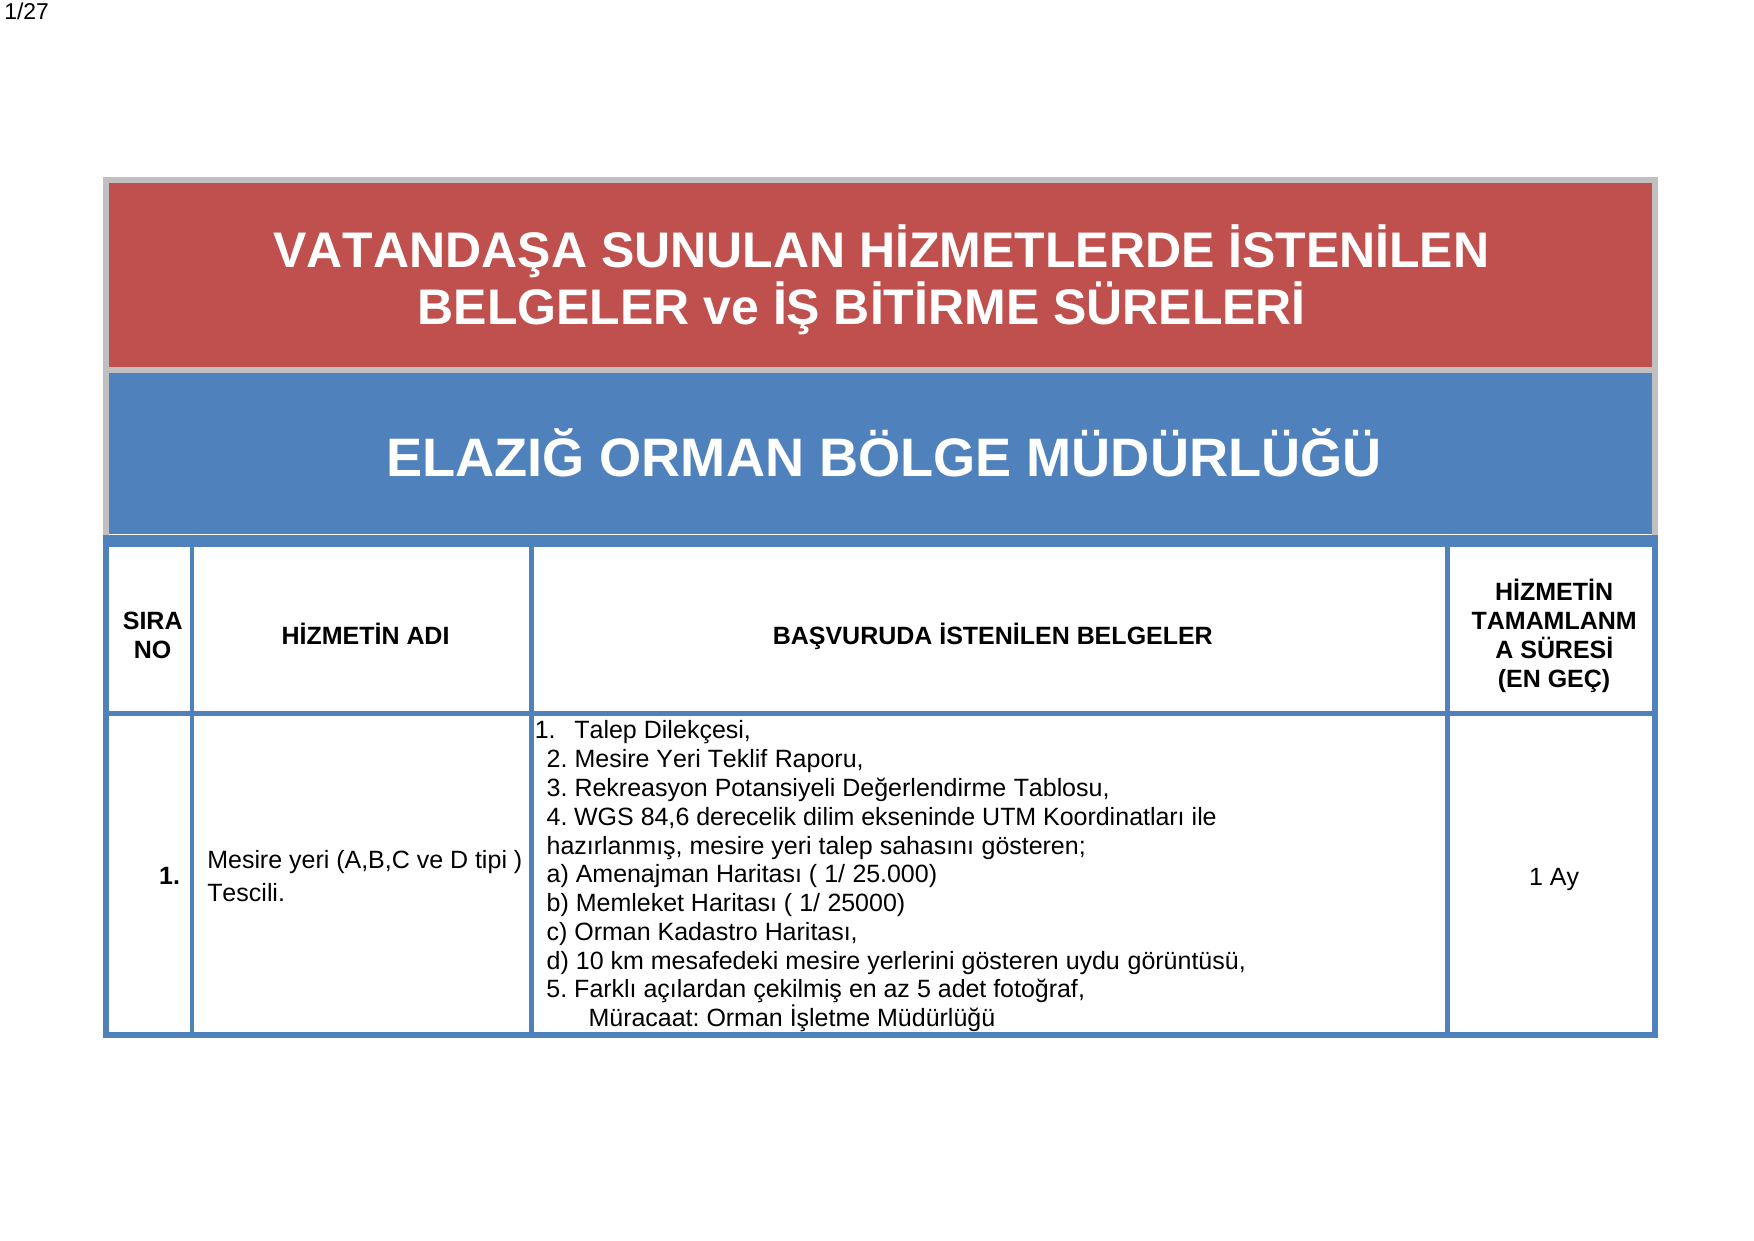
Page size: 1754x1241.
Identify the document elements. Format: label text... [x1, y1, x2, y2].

table_cell BAŞVURUDA İSTENİLEN BELGELER [534, 547, 1445, 711]
table_cell ELAZIĞ ORMAN BÖLGE MÜDÜRLÜĞÜ [109, 373, 1652, 534]
table_cell SIRA NO [109, 547, 190, 711]
table_cell Talep Dilekçesi, Mesire Yeri Teklif Raporu, Rekreasyon Potansiyeli Değerlendirme Tablosu, WGS 84,6 derecelik dilim ekseninde UTM Koordinatları ile hazırlanmış, mesire yeri talep sahasını gösteren; Amenajman Haritası ( 1/ 25.000) Memleket Haritası ( 1/ 25000) Orman Kadastro Haritası, 10 km mesafedeki mesire yerlerini gösteren uydu görüntüsü, 5. Farklı açılardan çekilmiş en az 5 adet fotoğraf, Müracaat: Orman İşletme Müdürlüğü [534, 716, 1445, 1032]
table_cell HİZMETİN ADI [194, 547, 529, 711]
table_cell 1 Ay [1450, 716, 1652, 1032]
table_cell 1. [109, 716, 190, 1032]
table_cell Mesire yeri (A,B,C ve D tipi ) Tescili. [194, 716, 529, 1032]
table_header VATANDAŞA SUNULAN HİZMETLERDE İSTENİLEN BELGELER ve İŞ BİTİRME SÜRELERİ [109, 183, 1652, 367]
table_cell HİZMETİN TAMAMLANMA SÜRESİ (EN GEÇ) [1450, 547, 1652, 711]
